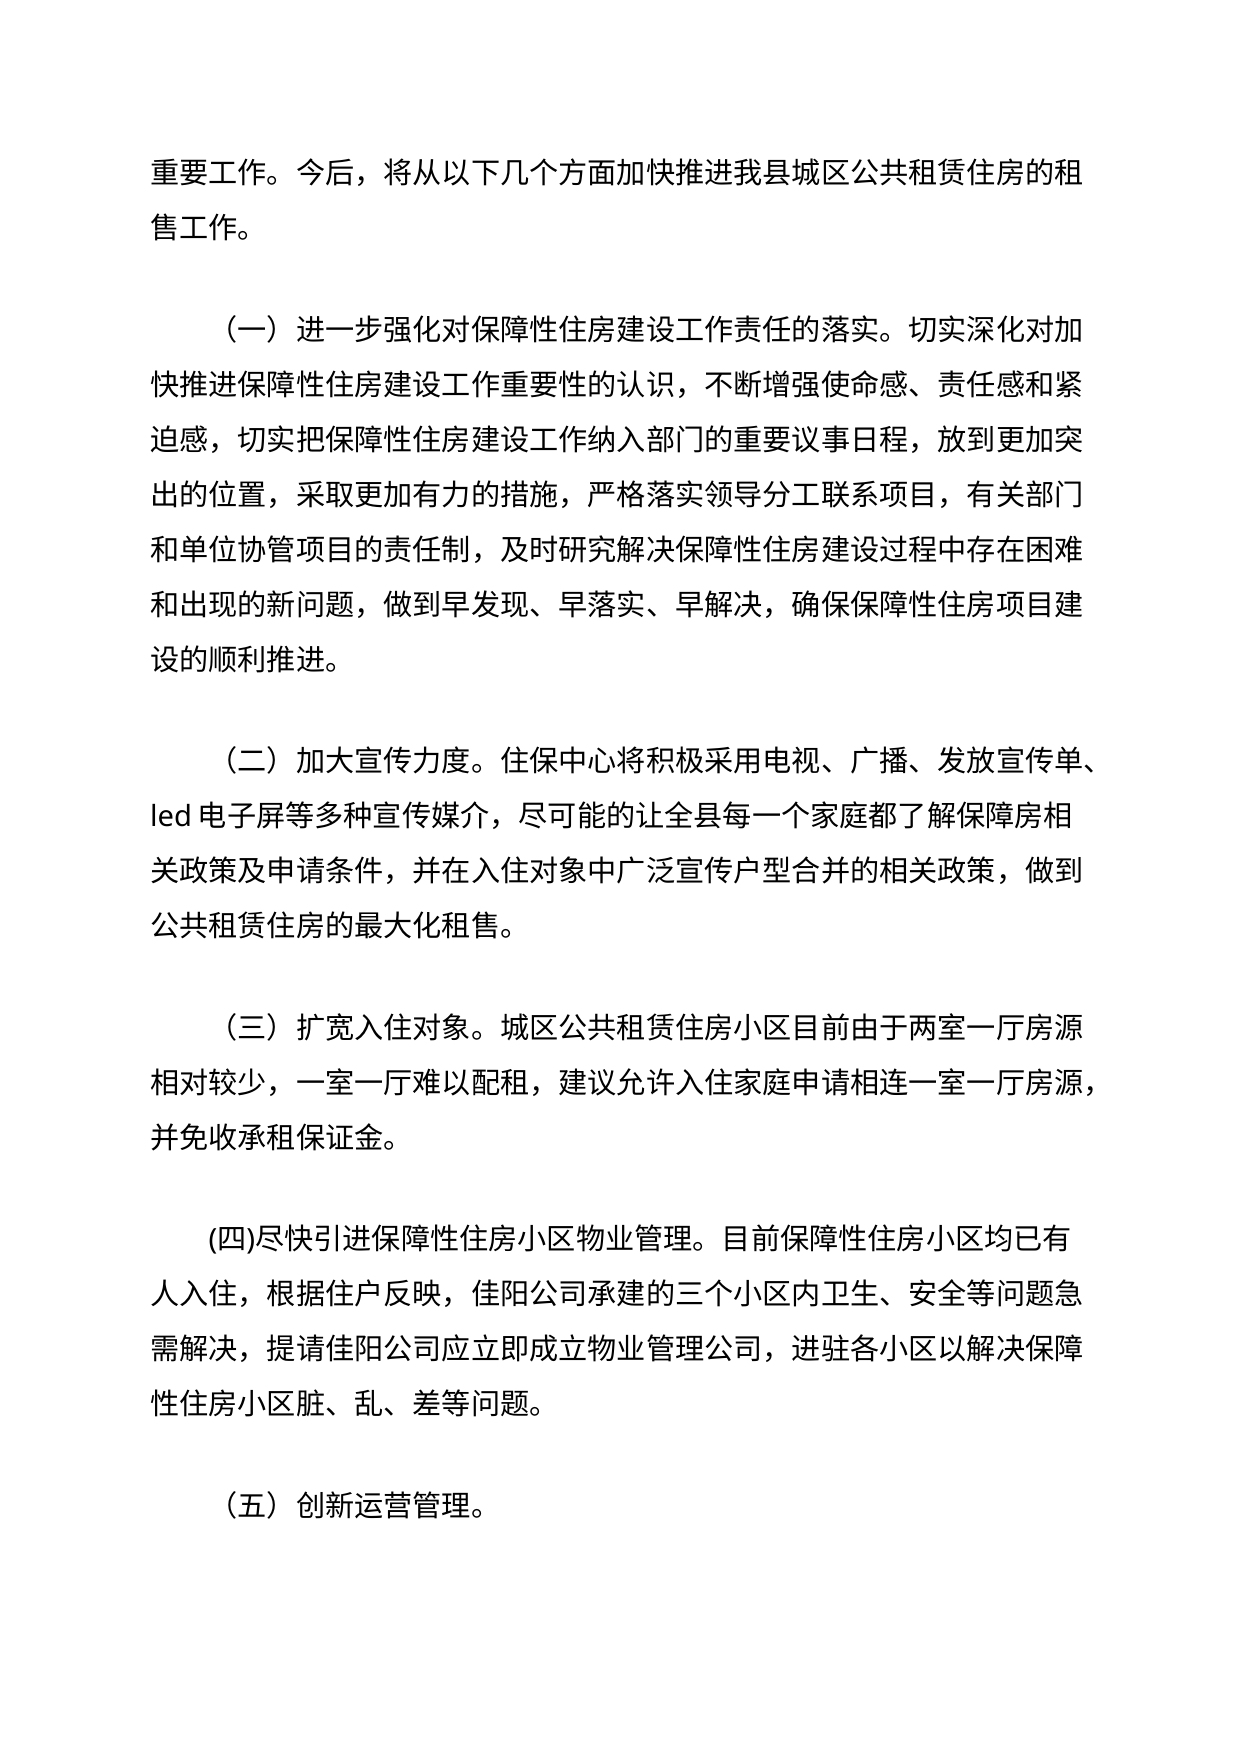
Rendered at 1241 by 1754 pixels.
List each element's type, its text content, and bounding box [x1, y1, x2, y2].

text （五）创新运营管理。 [150, 1482, 1090, 1525]
text （二）加大宣传力度。住保中心将积极采用电视、广播、发放宣传单、led电子屏等多种宣传媒介，尽可能的让全县每一个家庭都了解保障房相关政策及申请条件，并在入住对象中广泛宣传户型合并的相关政策，做到公共租赁住房的最大化租售。 [150, 738, 1090, 945]
text （一）进一步强化对保障性住房建设工作责任的落实。切实深化对加快推进保障性住房建设工作重要性的认识，不断增强使命感、责任感和紧迫感，切实把保障性住房建设工作纳入部门的重要议事日程，放到更加突出的位置，采取更加有力的措施，严格落实领导分工联系项目，有关部门和单位协管项目的责任制，及时研究解决保障性住房建设过程中存在困难和出现的新问题，做到早发现、早落实、早解决，确保保障性住房项目建设的顺利推进。 [150, 307, 1090, 678]
text （三）扩宽入住对象。城区公共租赁住房小区目前由于两室一厅房源相对较少，一室一厅难以配租，建议允许入住家庭申请相连一室一厅房源，并免收承租保证金。 [150, 1004, 1090, 1156]
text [150, 150, 1090, 247]
text (四)尽快引进保障性住房小区物业管理。目前保障性住房小区均已有人入住，根据住户反映，佳阳公司承建的三个小区内卫生、安全等问题急需解决，提请佳阳公司应立即成立物业管理公司，进驻各小区以解决保障性住房小区脏、乱、差等问题。 [150, 1216, 1090, 1423]
